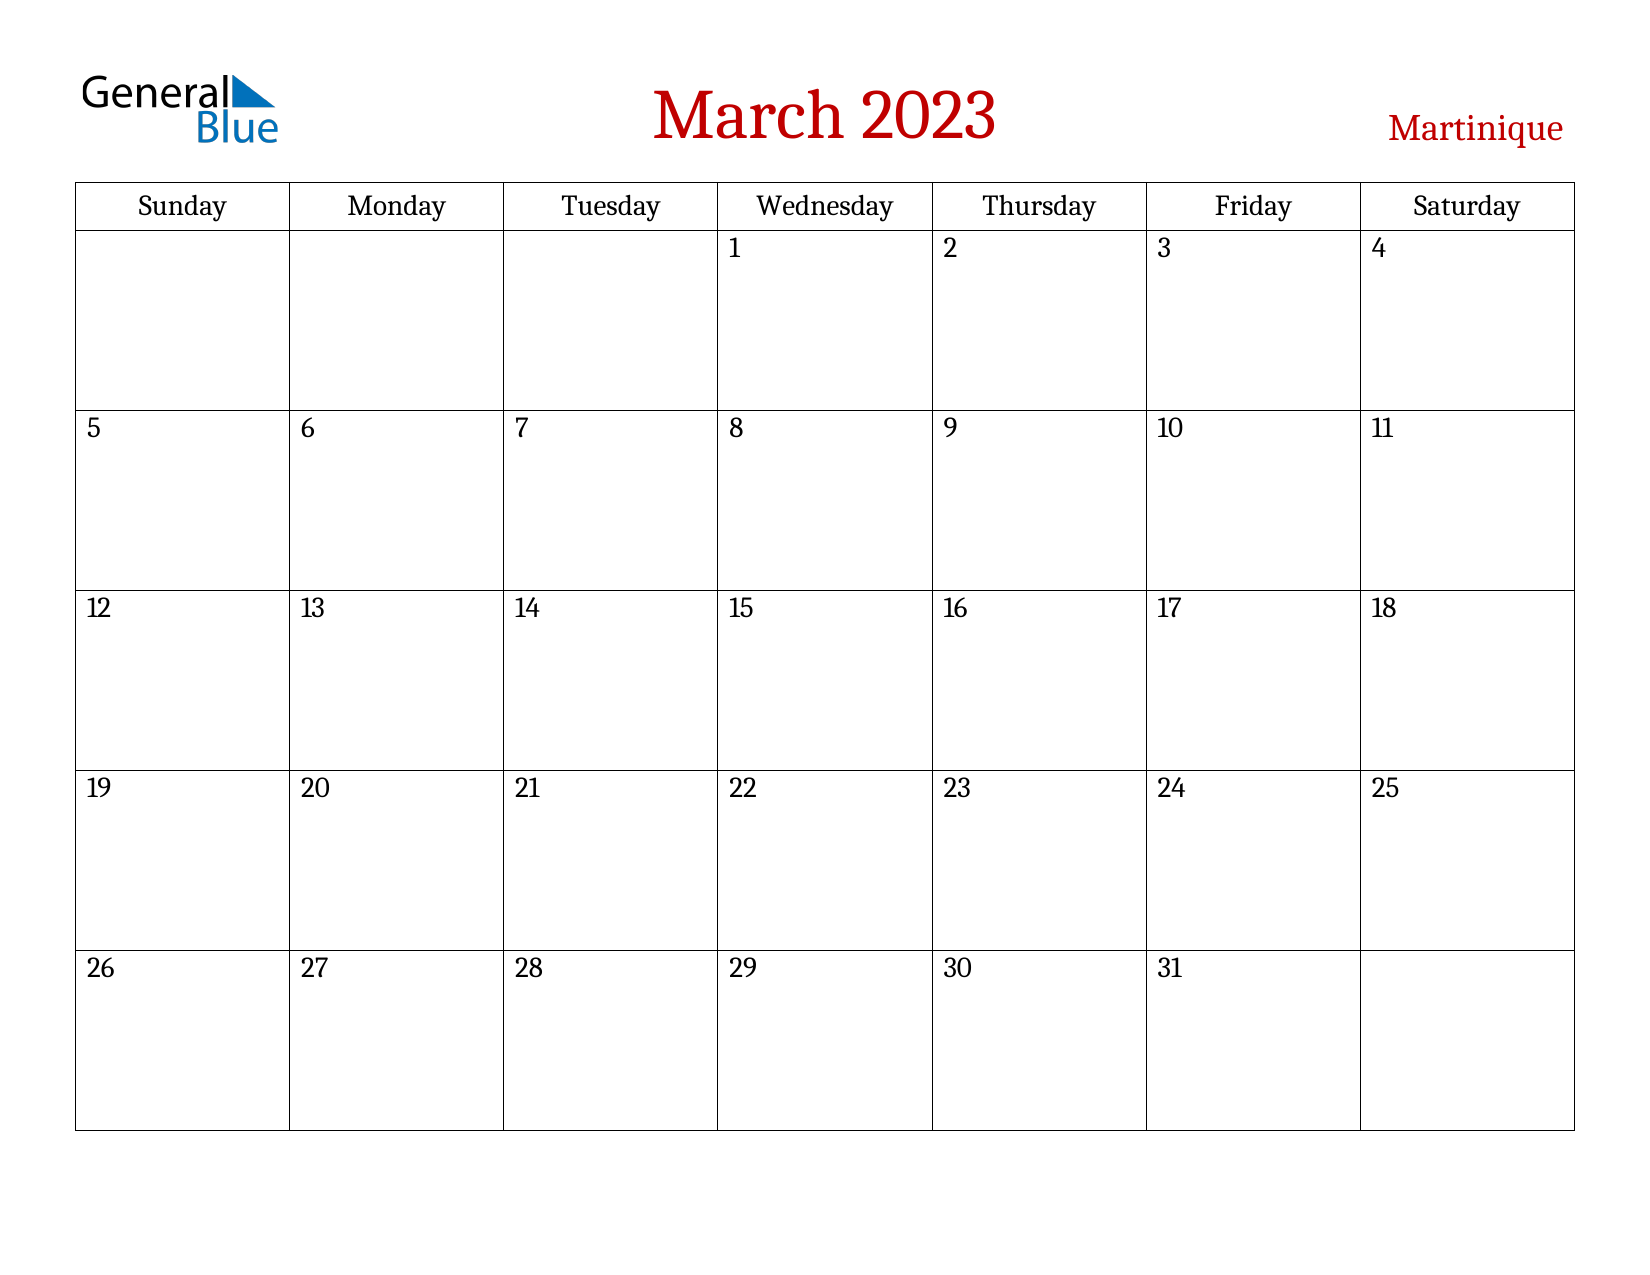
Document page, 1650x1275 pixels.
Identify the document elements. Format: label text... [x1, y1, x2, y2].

table_cell 16 [933, 591, 1146, 625]
table_cell [933, 265, 1146, 410]
table_cell Wednesday [718, 183, 932, 230]
table_cell [933, 445, 1146, 590]
table_cell [1147, 445, 1360, 590]
table_cell 12 [76, 591, 289, 625]
table_cell [504, 985, 717, 1130]
table_cell [933, 625, 1146, 770]
table_cell [290, 265, 503, 410]
table_cell [718, 625, 932, 770]
table_cell [1147, 805, 1360, 950]
table_cell [1361, 265, 1574, 410]
table_cell [718, 985, 932, 1130]
table_cell [1147, 265, 1360, 410]
table_cell Thursday [933, 183, 1146, 230]
table_cell [504, 805, 717, 950]
table_cell 4 [1361, 231, 1574, 264]
table_cell Monday [290, 183, 503, 230]
table_cell [718, 805, 932, 950]
table_cell 13 [290, 591, 503, 625]
table_cell 15 [718, 591, 932, 625]
table_cell 21 [504, 771, 717, 805]
table_cell 24 [1147, 771, 1360, 805]
table_cell [290, 231, 503, 264]
table_cell 8 [718, 411, 932, 444]
table_header Martinique [1146, 75, 1574, 182]
table_cell 1 [718, 231, 932, 264]
table_cell [504, 231, 717, 264]
table_cell 9 [933, 411, 1146, 444]
table_header March 2023 [504, 75, 1146, 182]
table_cell 2 [933, 231, 1146, 264]
table_cell 5 [76, 411, 289, 444]
table_cell [290, 805, 503, 950]
table_cell [76, 445, 289, 590]
table_cell [1147, 625, 1360, 770]
table_cell 26 [76, 951, 289, 985]
table_cell [76, 625, 289, 770]
table_cell 20 [290, 771, 503, 805]
table_header [76, 75, 503, 182]
table_cell [290, 625, 503, 770]
table_cell 7 [504, 411, 717, 444]
table_cell 17 [1147, 591, 1360, 625]
table_cell Friday [1147, 183, 1360, 230]
table_cell [718, 265, 932, 410]
table_cell [290, 985, 503, 1130]
table_cell [1361, 951, 1574, 985]
table_cell [1361, 805, 1574, 950]
table_cell 25 [1361, 771, 1574, 805]
table_cell [504, 625, 717, 770]
table_cell [1361, 625, 1574, 770]
table_cell [933, 805, 1146, 950]
table_cell 31 [1147, 951, 1360, 985]
table_cell 14 [504, 591, 717, 625]
table_cell 23 [933, 771, 1146, 805]
table_cell 10 [1147, 411, 1360, 444]
table_cell 27 [290, 951, 503, 985]
table_cell 19 [76, 771, 289, 805]
table_cell 18 [1361, 591, 1574, 625]
table_cell 22 [718, 771, 932, 805]
table_cell Saturday [1361, 183, 1574, 230]
table_cell 30 [933, 951, 1146, 985]
table_cell Sunday [76, 183, 289, 230]
table_cell 6 [290, 411, 503, 444]
table_cell [1147, 985, 1360, 1130]
table_cell [1361, 985, 1574, 1130]
table_cell [76, 231, 289, 264]
picture [82, 75, 278, 143]
table_cell [76, 265, 289, 410]
table_cell [933, 985, 1146, 1130]
table_cell [1361, 445, 1574, 590]
table_cell [504, 265, 717, 410]
table_cell [76, 805, 289, 950]
table_cell [718, 445, 932, 590]
table_cell [76, 985, 289, 1130]
table_cell 28 [504, 951, 717, 985]
table_cell 29 [718, 951, 932, 985]
table_cell 11 [1361, 411, 1574, 444]
table_cell Tuesday [504, 183, 717, 230]
table_cell [504, 445, 717, 590]
table_cell [290, 445, 503, 590]
table_cell 3 [1147, 231, 1360, 264]
